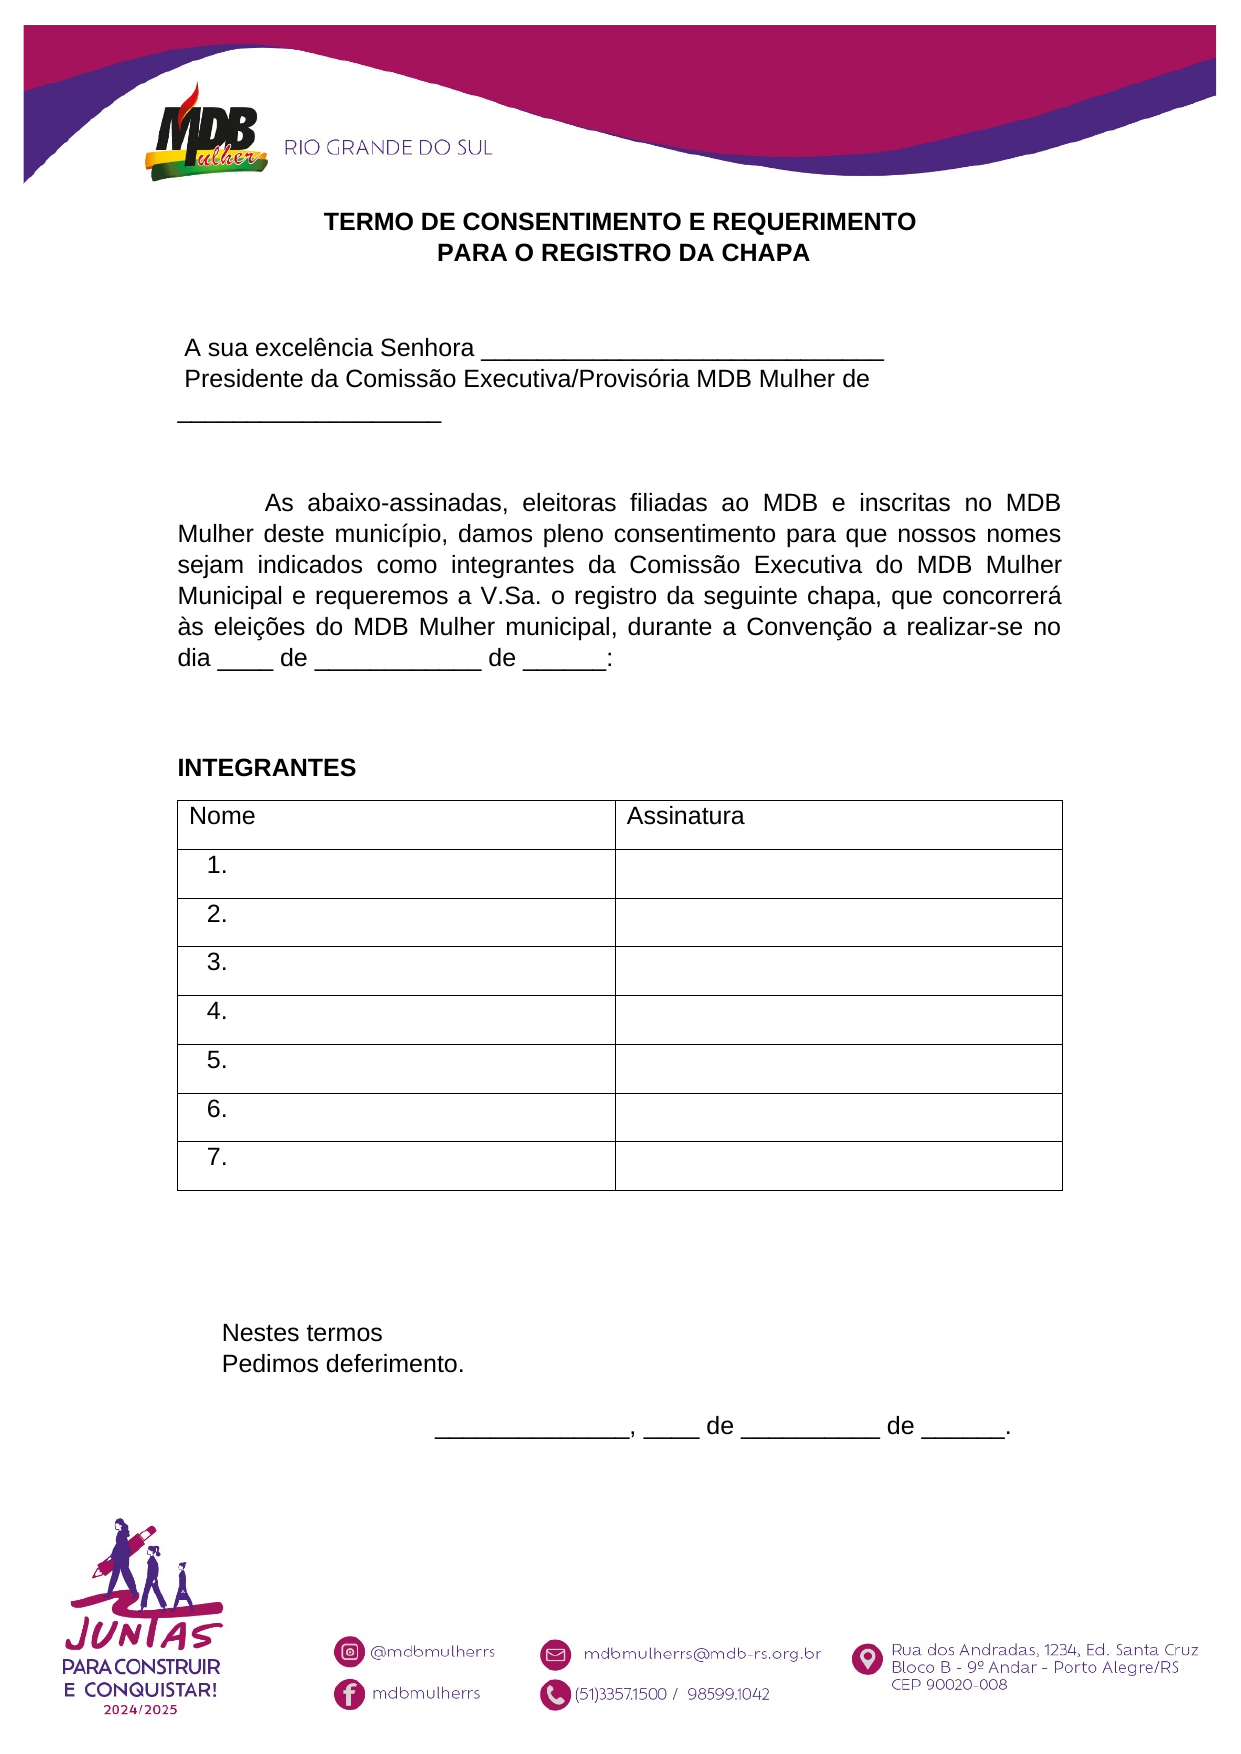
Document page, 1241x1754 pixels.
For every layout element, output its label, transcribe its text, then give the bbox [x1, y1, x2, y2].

text ______________, ____ de __________ de ______. [384, 1411, 1063, 1439]
text Nestes termos [222, 1317, 1063, 1346]
picture [3, 1502, 1241, 1748]
table_cell [616, 850, 1062, 897]
table_cell [616, 996, 1062, 1044]
table_cell [616, 1094, 1062, 1141]
text Pedimos deferimento. [222, 1348, 1063, 1377]
table_cell [178, 1094, 615, 1141]
text Presidente da Comissão Executiva/Provisória MDB Mulher de ___________________ [177, 364, 1063, 424]
picture [23, 25, 1217, 213]
table_cell [178, 1045, 615, 1092]
table_cell [616, 947, 1062, 995]
text INTEGRANTES [177, 752, 1063, 781]
table_cell [178, 1142, 615, 1190]
table_cell [616, 1045, 1062, 1092]
table_cell [616, 899, 1062, 946]
table_cell [178, 899, 615, 946]
table_cell [178, 947, 615, 995]
table_header Assinatura [616, 801, 1062, 849]
text TERMO DE CONSENTIMENTO E REQUERIMENTO PARA O REGISTRO DA CHAPA [177, 207, 1063, 267]
table_header Nome [178, 801, 615, 849]
table_cell [616, 1142, 1062, 1190]
table_cell [178, 996, 615, 1044]
text As abaixo-assinadas, eleitoras filiadas ao MDB e inscritas no MDB Mulher deste município, damos pleno consentimento para que nossos nomes sejam indicados como integrantes da Comissão Executiva do MDB Mulher Municipal e requeremos a V.Sa. o registro da seguinte chapa, que concorrerá às eleições do MDB Mulher municipal, durante a Convenção a realizar-se no dia ____ de ____________ de ______: [177, 487, 1063, 671]
table_cell [178, 850, 615, 897]
text A sua excelência Senhora _____________________________ [177, 333, 1063, 362]
